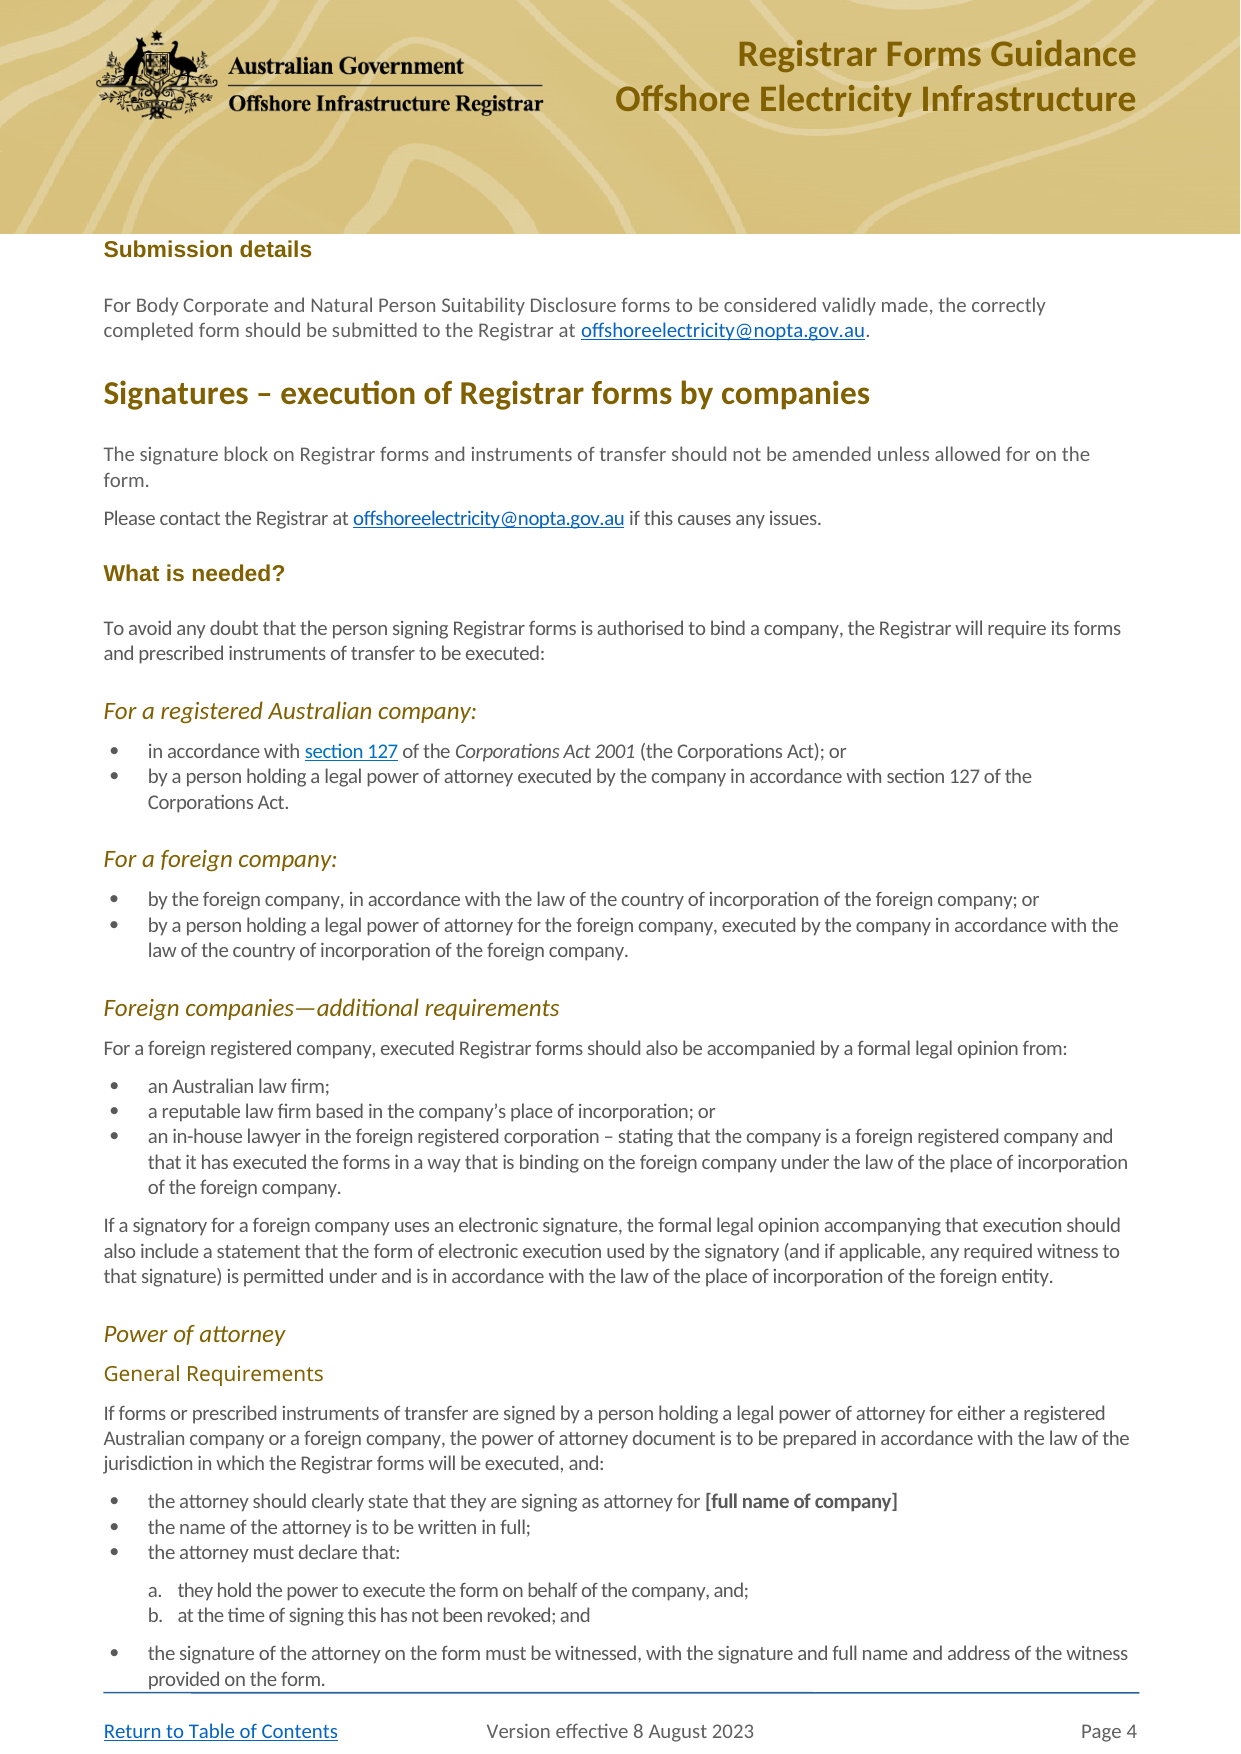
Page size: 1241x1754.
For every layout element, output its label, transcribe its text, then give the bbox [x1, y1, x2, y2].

text The signature block on Registrar forms and instruments of transfer should not be amended unless allowed for on the form. [103, 442, 1137, 492]
list by the foreign company, in accordance with the law of the country of incorporation of the foreign company; or [110, 899, 1137, 924]
text Please contact the Registrar at offshoreelectricity@nopta.gov.au if this causes any issues. [103, 505, 1137, 530]
subtitle For a registered Australian company: [103, 695, 1137, 726]
text If forms or prescribed instruments of transfer are signed by a person holding a legal power of attorney for either a registered Australian company or a foreign company, the power of attorney document is to be prepared in accordance with the law of the jurisdiction in which the Registrar forms will be executed, and: [103, 1450, 1137, 1526]
list an Australian law firm; [111, 1098, 1137, 1123]
text To avoid any doubt that the person signing Registrar forms is authorised to bind a company, the Registrar will require its forms and prescribed instruments of transfer to be executed: [103, 615, 1137, 666]
list the name of the attorney is to be written in full; [111, 1576, 1137, 1602]
subtitle For a foreign company: [103, 856, 1137, 887]
list an in-house lawyer in the foreign registered corporation – stating that the company is a foreign registered company and that it has executed the forms in a way that is binding on the foreign company under the law of the place of incorporation of the foreign company. [111, 1174, 1137, 1250]
list a reputable law firm based in the company’s place of incorporation; or [111, 1136, 1137, 1161]
list by a person holding a legal power of attorney executed by the company in accordance with section 127 of the Corporations Act. [111, 776, 1137, 827]
list in accordance with section 127 of the Corporations Act 2001 (the Corporations Act); or [111, 738, 1137, 763]
subtitle General Requirements [103, 1409, 1137, 1437]
subtitle Power of attorney [103, 1368, 1137, 1398]
subtitle If a signatory for a foreign company uses an electronic signature, the formal legal opinion accompanying that execution should also include a statement that the form of electronic execution used by the signatory (and if applicable, any required witness to that signature) is permitted under and is in accordance with the law of the place of incorporation of the foreign entity. [103, 1262, 1137, 1339]
subtitle Submission details [103, 236, 1137, 263]
subtitle Foreign companies—additional requirements [103, 1017, 1137, 1047]
text For Body Corporate and Natural Person Suitability Disclosure forms to be considered validly made, the correctly completed form should be submitted to the Registrar at offshoreelectricity@nopta.gov.au. [103, 292, 1137, 343]
subtitle What is needed? [103, 559, 1137, 586]
text For a foreign registered company, executed Registrar forms should also be accompanied by a formal legal opinion from: [103, 1060, 1137, 1085]
list the attorney must declare that: [111, 1614, 1137, 1640]
list the attorney should clearly state that they are signing as attorney for [full name of company] [111, 1538, 1137, 1564]
picture [96, 30, 544, 120]
list by a person holding a legal power of attorney for the foreign company, executed by the company in accordance with the law of the country of incorporation of the foreign company. [110, 937, 1137, 988]
list they hold the power to execute the form on behalf of the company, and; [148, 1652, 1137, 1678]
subtitle Signatures – execution of Registrar forms by companies [103, 372, 1137, 412]
